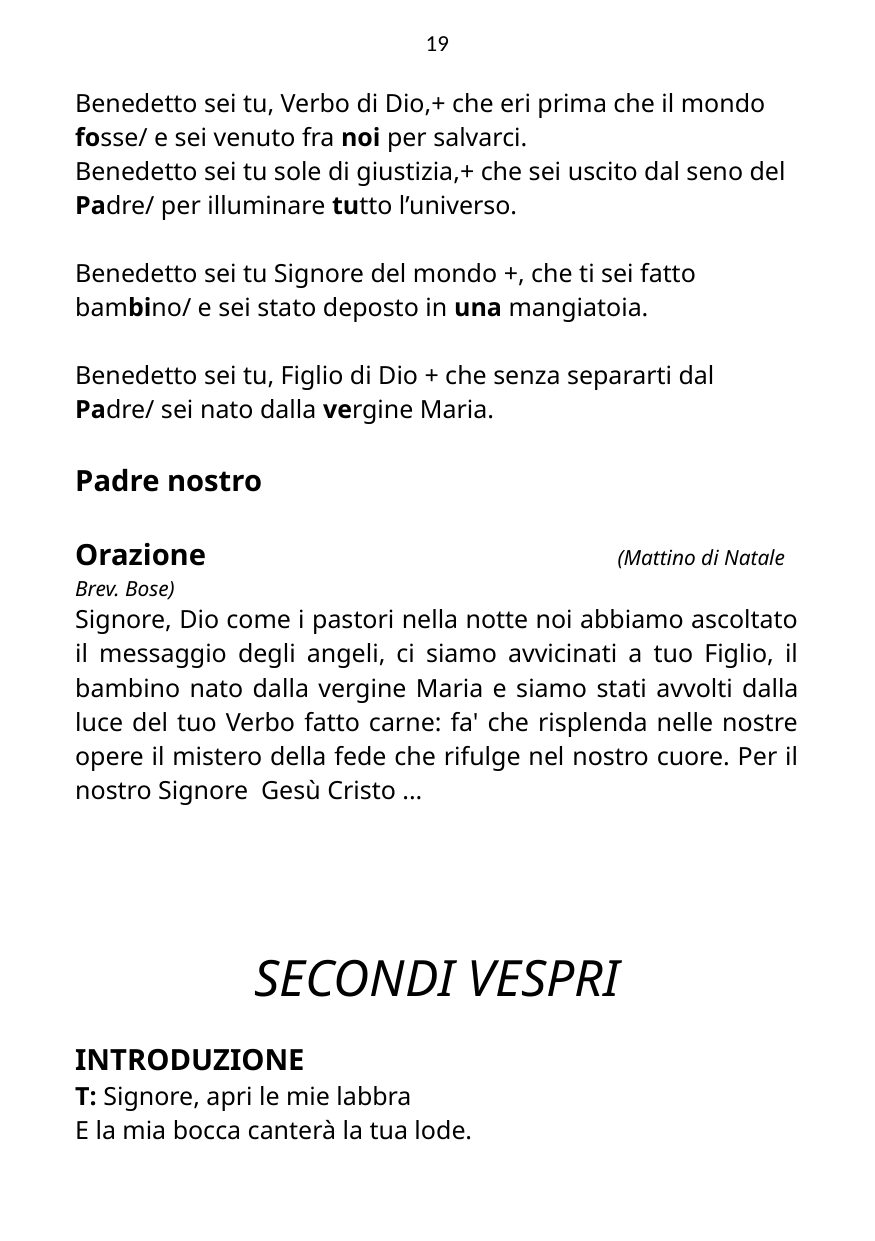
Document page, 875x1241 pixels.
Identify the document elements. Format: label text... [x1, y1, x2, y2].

text Padre nostro [75, 460, 799, 500]
text INTRODUZIONE [75, 1039, 799, 1079]
text Benedetto sei tu Signore del mondo +, che ti sei fatto bambino/ e sei stato deposto in una mangiatoia. [75, 256, 799, 324]
text T: Signore, apri le mie labbra [75, 1079, 799, 1113]
text Benedetto sei tu, Verbo di Dio,+ che eri prima che il mondo fosse/ e sei venuto fra noi per salvarci. [75, 86, 799, 154]
text Benedetto sei tu, Figlio di Dio + che senza separarti dal Padre/ sei nato dalla vergine Maria. [75, 358, 799, 426]
text Orazione (Mattino di Natale Brev. Bose) [75, 534, 799, 602]
text Benedetto sei tu sole di giustizia,+ che sei uscito dal seno del Padre/ per illuminare tutto l’universo. [75, 154, 799, 222]
text Signore, Dio come i pastori nella notte noi abbiamo ascoltato il messaggio degli angeli, ci siamo avvicinati a tuo Figlio, il bambino nato dalla vergine Maria e siamo stati avvolti dalla luce del tuo Verbo fatto carne: fa' che risplenda nelle nostre opere il mistero della fede che rifulge nel nostro cuore. Per il nostro Signore Gesù Cristo ... [75, 602, 799, 806]
text E la mia bocca canterà la tua lode. [75, 1113, 799, 1147]
text SECONDI VESPRI [75, 943, 799, 1011]
